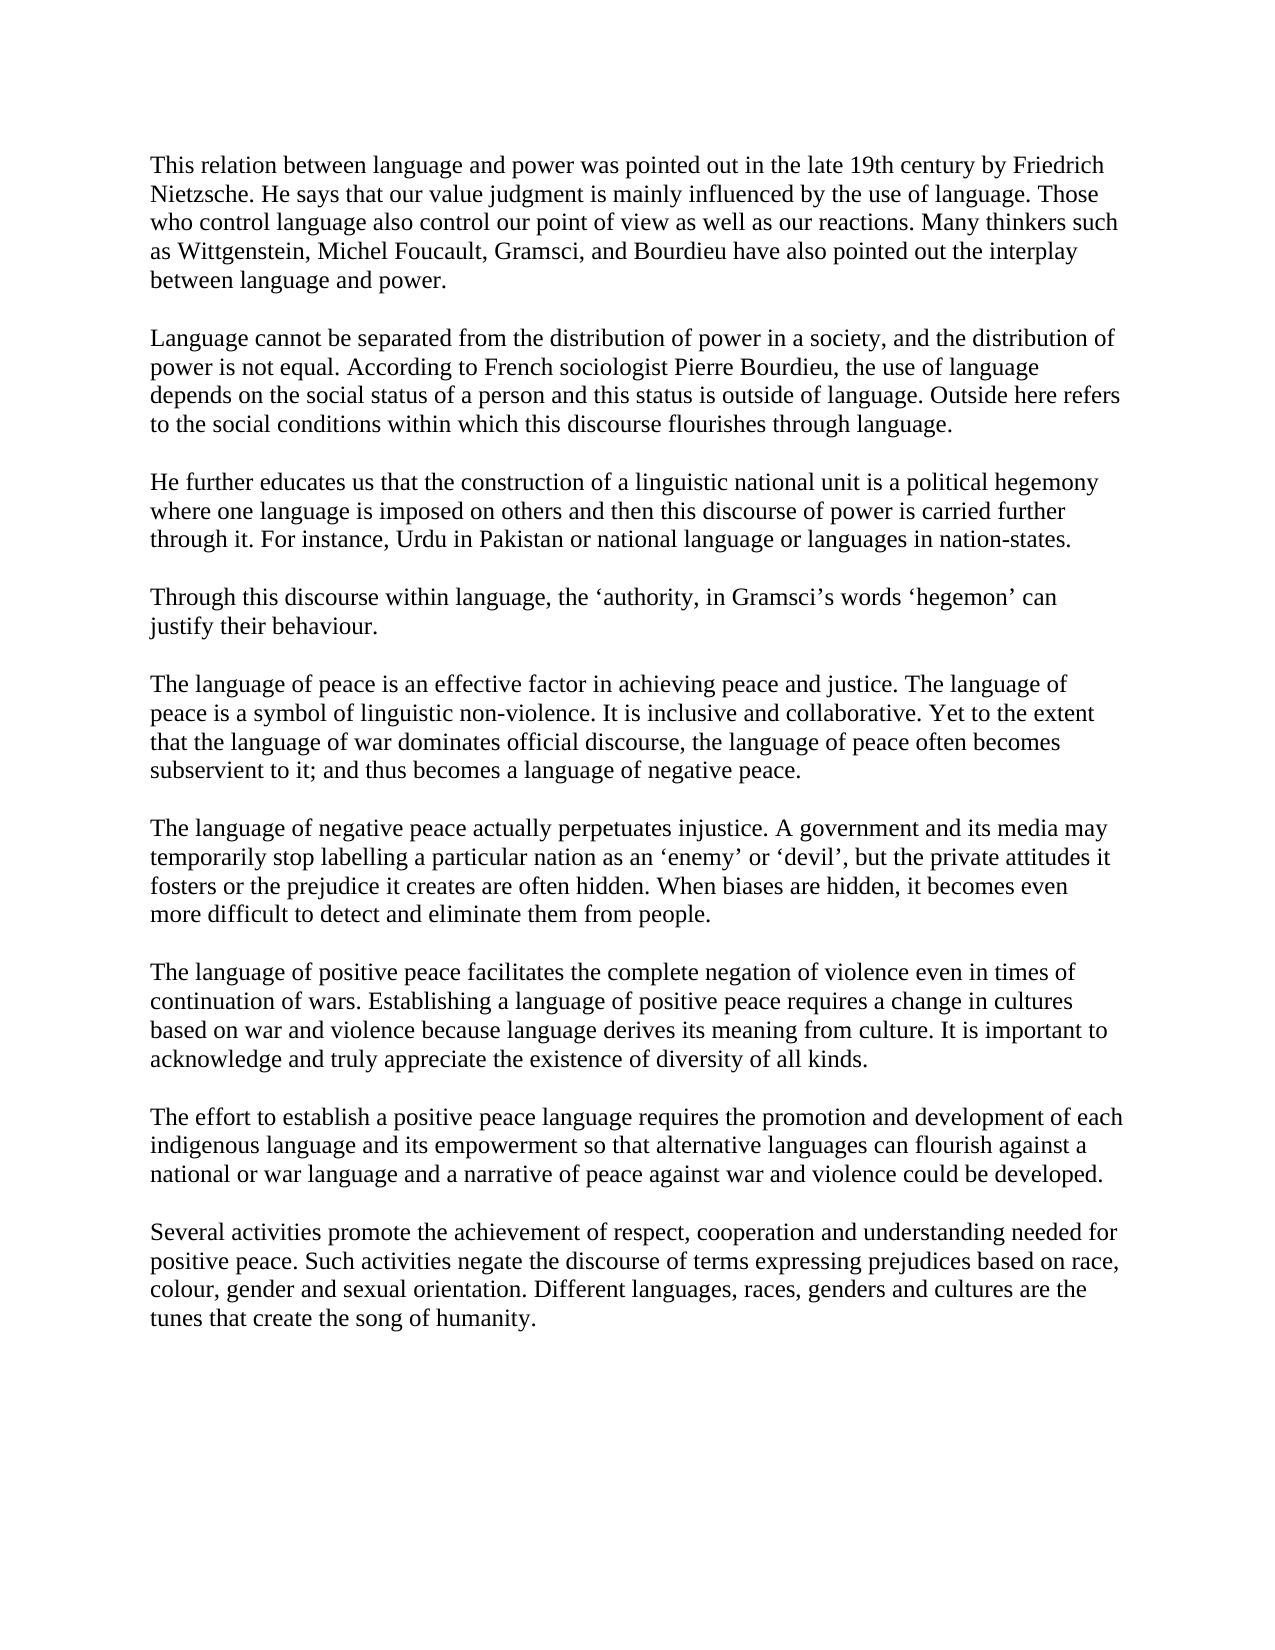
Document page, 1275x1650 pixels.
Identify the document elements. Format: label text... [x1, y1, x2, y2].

text This relation between language and power was pointed out in the late 19th century by Friedrich Nietzsche. He says that our value judgment is mainly influenced by the use of language. Those who control language also control our point of view as well as our reactions. Many thinkers such as Wittgenstein, Michel Foucault, Gramsci, and Bourdieu have also pointed out the interplay between language and power. [150, 150, 1125, 294]
text Several activities promote the achievement of respect, cooperation and understanding needed for positive peace. Such activities negate the discourse of terms expressing prejudices based on race, colour, gender and sexual orientation. Different languages, races, genders and cultures are the tunes that create the song of humanity. [150, 1217, 1125, 1332]
text The language of positive peace facilitates the complete negation of violence even in times of continuation of wars. Establishing a language of positive peace requires a change in cultures based on war and violence because language derives its meaning from culture. It is important to acknowledge and truly appreciate the existence of diversity of all kinds. [150, 957, 1125, 1072]
text The language of peace is an effective factor in achieving peace and justice. The language of peace is a symbol of linguistic non-violence. It is inclusive and collaborative. Yet to the extent that the language of war dominates official discourse, the language of peace often becomes subservient to it; and thus becomes a language of negative peace. [150, 669, 1125, 784]
text He further educates us that the construction of a linguistic national unit is a political hegemony where one language is imposed on others and then this discourse of power is carried further through it. For instance, Urdu in Pakistan or national language or languages in nation-states. [150, 467, 1125, 553]
text Through this discourse within language, the ‘authority, in Gramsci’s words ‘hegemon’ can justify their behaviour. [150, 582, 1125, 640]
text Language cannot be separated from the distribution of power in a society, and the distribution of power is not equal. According to French sociologist Pierre Bourdieu, the use of language depends on the social status of a person and this status is outside of language. Outside here refers to the social conditions within which this discourse flourishes through language. [150, 323, 1125, 438]
text The language of negative peace actually perpetuates injustice. A government and its media may temporarily stop labelling a particular nation as an ‘enemy’ or ‘devil’, but the private attitudes it fosters or the prejudice it creates are often hidden. When biases are hidden, it becomes even more difficult to detect and eliminate them from people. [150, 813, 1125, 928]
text The effort to establish a positive peace language requires the promotion and development of each indigenous language and its empowerment so that alternative languages can flourish against a national or war language and a narrative of peace against war and violence could be developed. [150, 1102, 1125, 1188]
